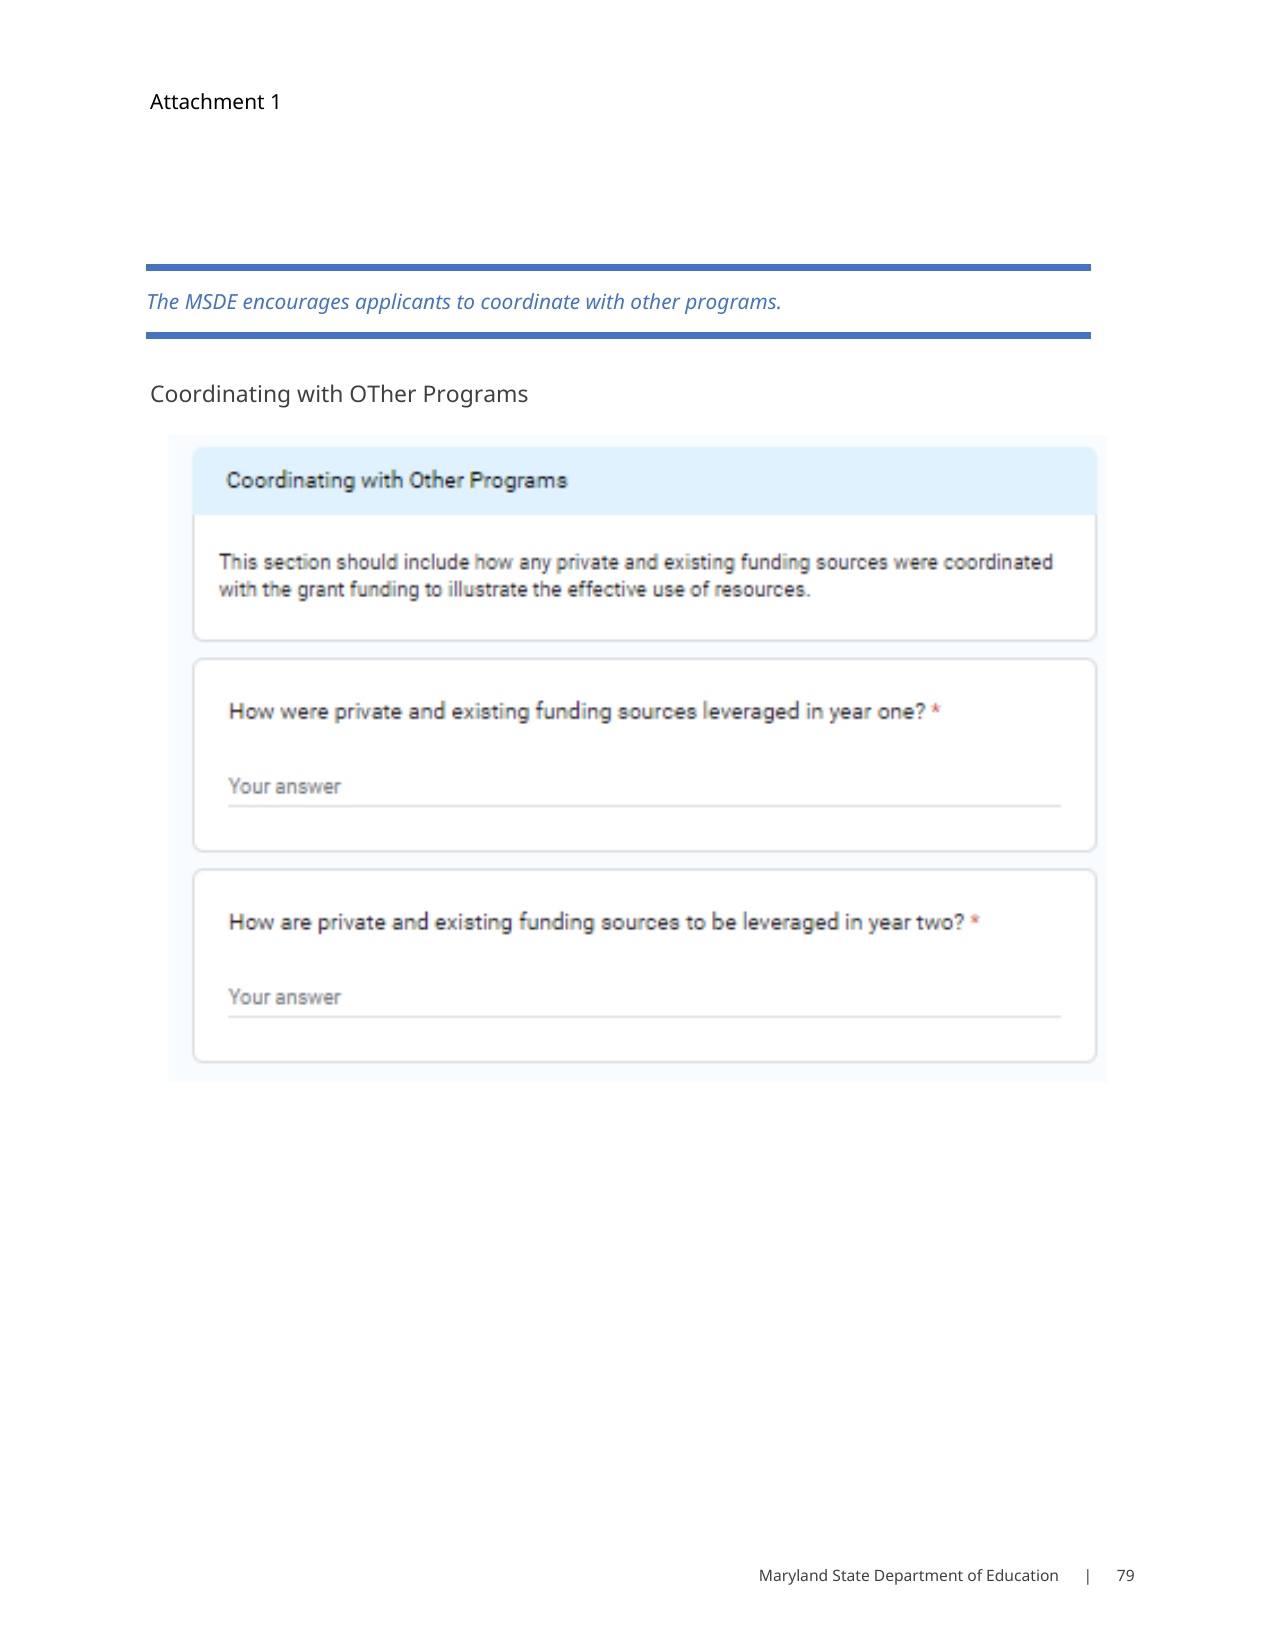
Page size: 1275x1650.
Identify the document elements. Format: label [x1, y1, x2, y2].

picture [168, 435, 1107, 1082]
